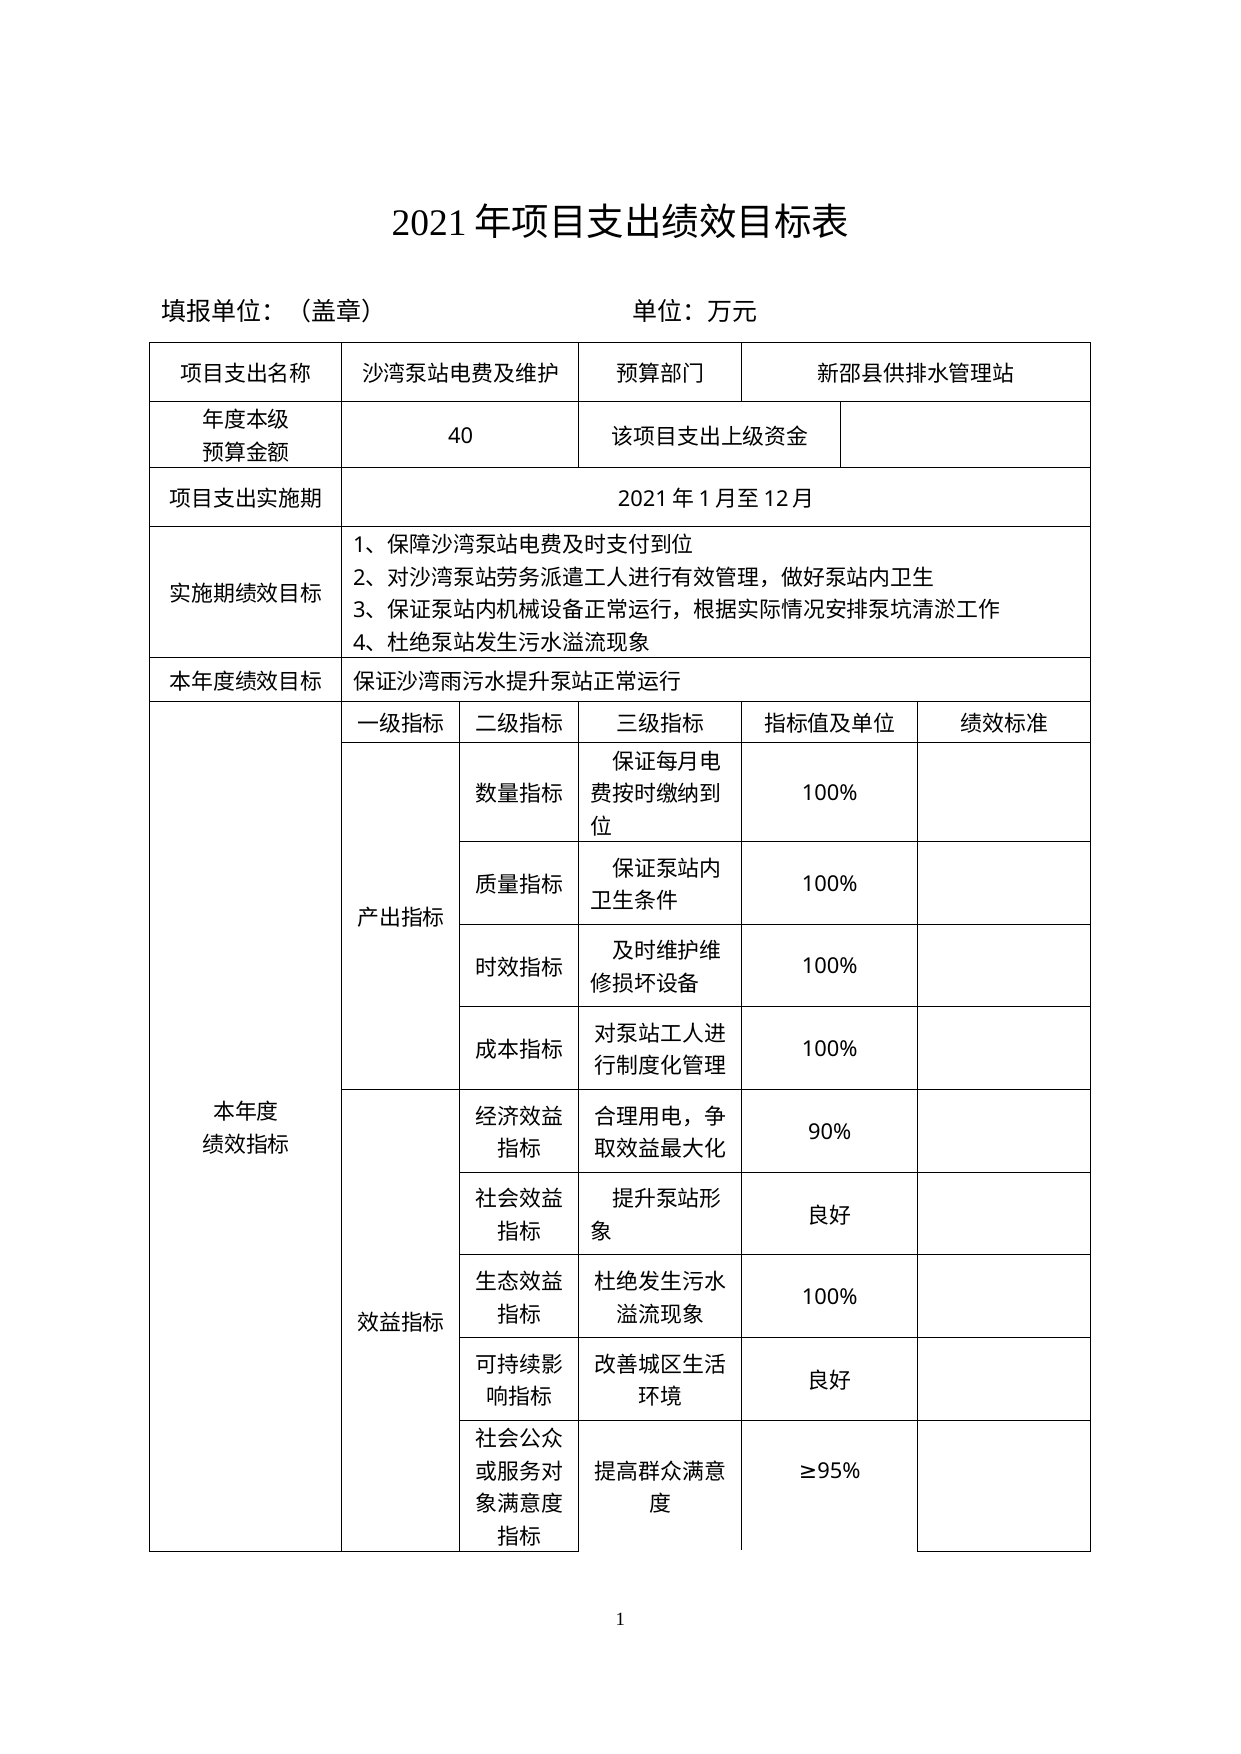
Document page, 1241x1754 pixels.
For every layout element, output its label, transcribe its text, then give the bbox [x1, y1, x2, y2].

table_cell 沙湾泵站电费及维护 [342, 343, 578, 401]
table_cell 产出指标 [342, 743, 459, 1089]
table_cell 经济效益指标 [460, 1090, 578, 1172]
table_cell [918, 925, 1090, 1006]
table_cell 杜绝发生污水溢流现象 [579, 1255, 741, 1337]
table_cell 年度本级 预算金额 [150, 402, 341, 467]
table_cell 社会公众或服务对象满意度指标 [460, 1421, 578, 1551]
table_cell 100% [742, 1007, 917, 1089]
table_cell 可持续影响指标 [460, 1338, 578, 1420]
text 2021年项目支出绩效目标表 [187, 187, 1053, 252]
table_cell 及时维护维修损坏设备 [579, 925, 741, 1006]
table_cell 本年度绩效目标 [150, 658, 341, 701]
table_cell 提升泵站形象 [579, 1173, 741, 1254]
table_cell [918, 1007, 1090, 1089]
table_cell 保证泵站内卫生条件 [579, 842, 741, 923]
table_cell [918, 1421, 1090, 1551]
table_cell [918, 842, 1090, 923]
table_cell 指标值及单位 [742, 702, 917, 742]
table_cell 100% [742, 925, 917, 1006]
table_header 填报单位：（盖章） 单位：万元 [150, 277, 1091, 342]
table_cell 2021年1月至12月 [342, 468, 1090, 526]
table_cell 提高群众满意度 [579, 1421, 741, 1551]
table_cell 100% [742, 743, 917, 841]
table_cell [918, 743, 1090, 841]
table_cell 合理用电，争取效益最大化 [579, 1090, 741, 1172]
table_cell 良好 [742, 1338, 917, 1420]
table_cell [918, 1173, 1090, 1254]
table_cell 保证每月电费按时缴纳到位 [579, 743, 741, 841]
table_cell 保障沙湾泵站电费及时支付到位 对沙湾泵站劳务派遣工人进行有效管理，做好泵站内卫生 保证泵站内机械设备正常运行，根据实际情况安排泵坑清淤工作 杜绝泵站发生污水溢流现象 [342, 527, 1090, 657]
table_cell 100% [742, 842, 917, 923]
table_cell 预算部门 [579, 343, 741, 401]
table_cell 改善城区生活环境 [579, 1338, 741, 1420]
table_cell 生态效益指标 [460, 1255, 578, 1337]
table_cell 对泵站工人进行制度化管理 [579, 1007, 741, 1089]
table_cell 三级指标 [579, 702, 741, 742]
table_cell 保证沙湾雨污水提升泵站正常运行 [342, 658, 1090, 701]
table_cell 一级指标 [342, 702, 459, 742]
table_cell 良好 [742, 1173, 917, 1254]
table_cell 效益指标 [342, 1090, 459, 1551]
table_cell [841, 402, 1090, 467]
table_cell 40 [342, 402, 578, 467]
table_cell 该项目支出上级资金 [579, 402, 840, 467]
table_cell 社会效益指标 [460, 1173, 578, 1254]
table_cell 成本指标 [460, 1007, 578, 1089]
table_cell 100% [742, 1255, 917, 1337]
table_cell ≥95% [741, 1421, 917, 1551]
table_cell 项目支出名称 [150, 343, 341, 401]
table_cell [918, 1255, 1090, 1337]
table_cell [918, 1338, 1090, 1420]
table_cell [918, 1090, 1090, 1172]
table_cell 数量指标 [460, 743, 578, 841]
table_cell 90% [742, 1090, 917, 1172]
table_cell 本年度 绩效指标 [150, 702, 341, 1551]
table_cell 新邵县供排水管理站 [742, 343, 1090, 401]
table_cell 时效指标 [460, 925, 578, 1006]
table_cell 实施期绩效目标 [150, 527, 341, 657]
table_cell 项目支出实施期 [150, 468, 341, 526]
table_cell 质量指标 [460, 842, 578, 923]
table_cell 二级指标 [460, 702, 578, 742]
table_cell 绩效标准 [918, 702, 1090, 742]
